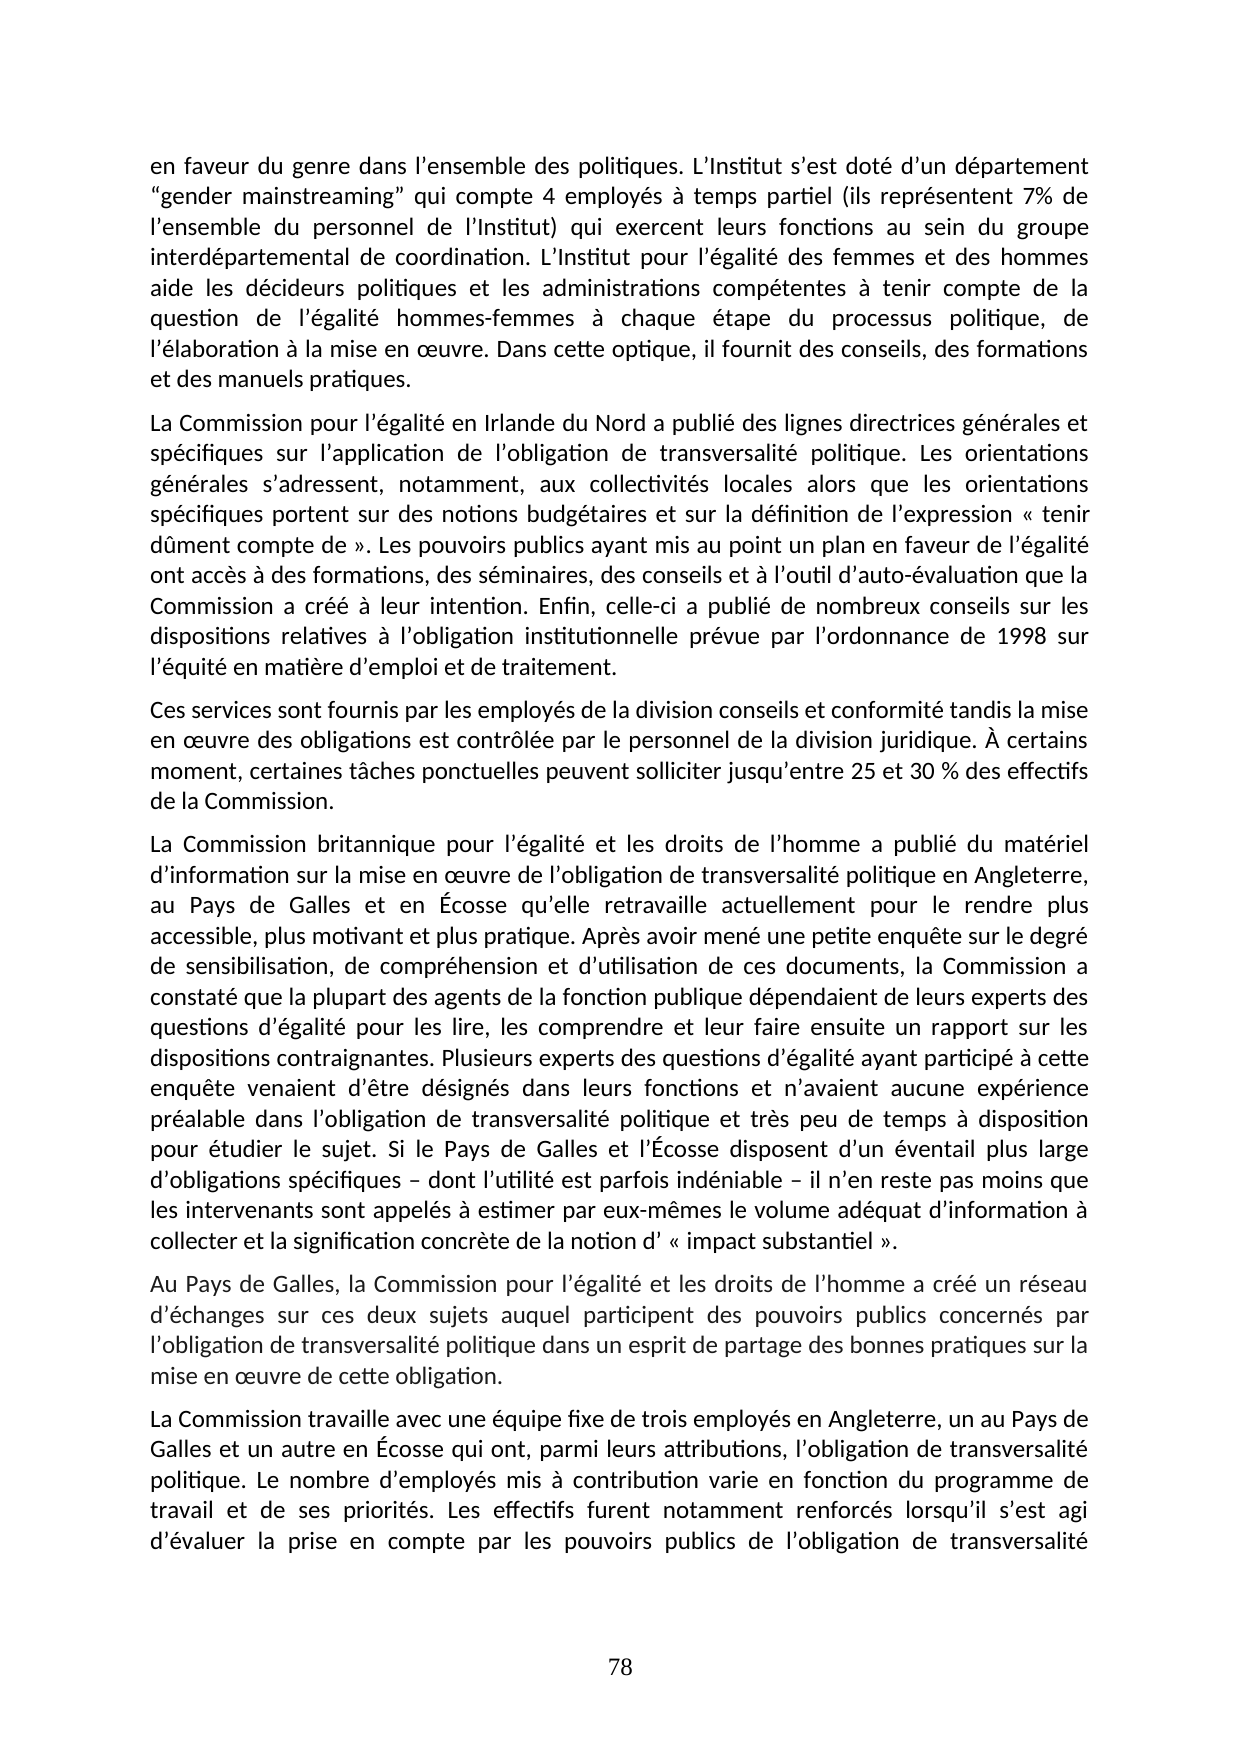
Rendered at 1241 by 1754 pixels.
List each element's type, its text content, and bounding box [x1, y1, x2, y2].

text Ces services sont fournis par les employés de la division conseils et conformité tandis la mise en œuvre des obligations est contrôlée par le personnel de la division juridique. À certains moment, certaines tâches ponctuelles peuvent solliciter jusqu’entre 25 et 30 % des effectifs de la Commission. [150, 694, 1090, 816]
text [150, 150, 1090, 394]
text La Commission pour l’égalité en Irlande du Nord a publié des lignes directrices générales et spécifiques sur l’application de l’obligation de transversalité politique. Les orientations générales s’adressent, notamment, aux collectivités locales alors que les orientations spécifiques portent sur des notions budgétaires et sur la définition de l’expression « tenir dûment compte de ». Les pouvoirs publics ayant mis au point un plan en faveur de l’égalité ont accès à des formations, des séminaires, des conseils et à l’outil d’auto-évaluation que la Commission a créé à leur intention. Enfin, celle-ci a publié de nombreux conseils sur les dispositions relatives à l’obligation institutionnelle prévue par l’ordonnance de 1998 sur l’équité en matière d’emploi et de traitement. [150, 407, 1090, 681]
text La Commission britannique pour l’égalité et les droits de l’homme a publié du matériel d’information sur la mise en œuvre de l’obligation de transversalité politique en Angleterre, au Pays de Galles et en Écosse qu’elle retravaille actuellement pour le rendre plus accessible, plus motivant et plus pratique. Après avoir mené une petite enquête sur le degré de sensibilisation, de compréhension et d’utilisation de ces documents, la Commission a constaté que la plupart des agents de la fonction publique dépendaient de leurs experts des questions d’égalité pour les lire, les comprendre et leur faire ensuite un rapport sur les dispositions contraignantes. Plusieurs experts des questions d’égalité ayant participé à cette enquête venaient d’être désignés dans leurs fonctions et n’avaient aucune expérience préalable dans l’obligation de transversalité politique et très peu de temps à disposition pour étudier le sujet. Si le Pays de Galles et l’Écosse disposent d’un éventail plus large d’obligations spécifiques – dont l’utilité est parfois indéniable – il n’en reste pas moins que les intervenants sont appelés à estimer par eux-mêmes le volume adéquat d’information à collecter et la signification concrète de la notion d’ « impact substantiel ». [150, 828, 1090, 1256]
text Au Pays de Galles, la Commission pour l’égalité et les droits de l’homme a créé un réseau d’échanges sur ces deux sujets auquel participent des pouvoirs publics concernés par l’obligation de transversalité politique dans un esprit de partage des bonnes pratiques sur la mise en œuvre de cette obligation. [150, 1268, 1090, 1390]
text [150, 1403, 1090, 1555]
